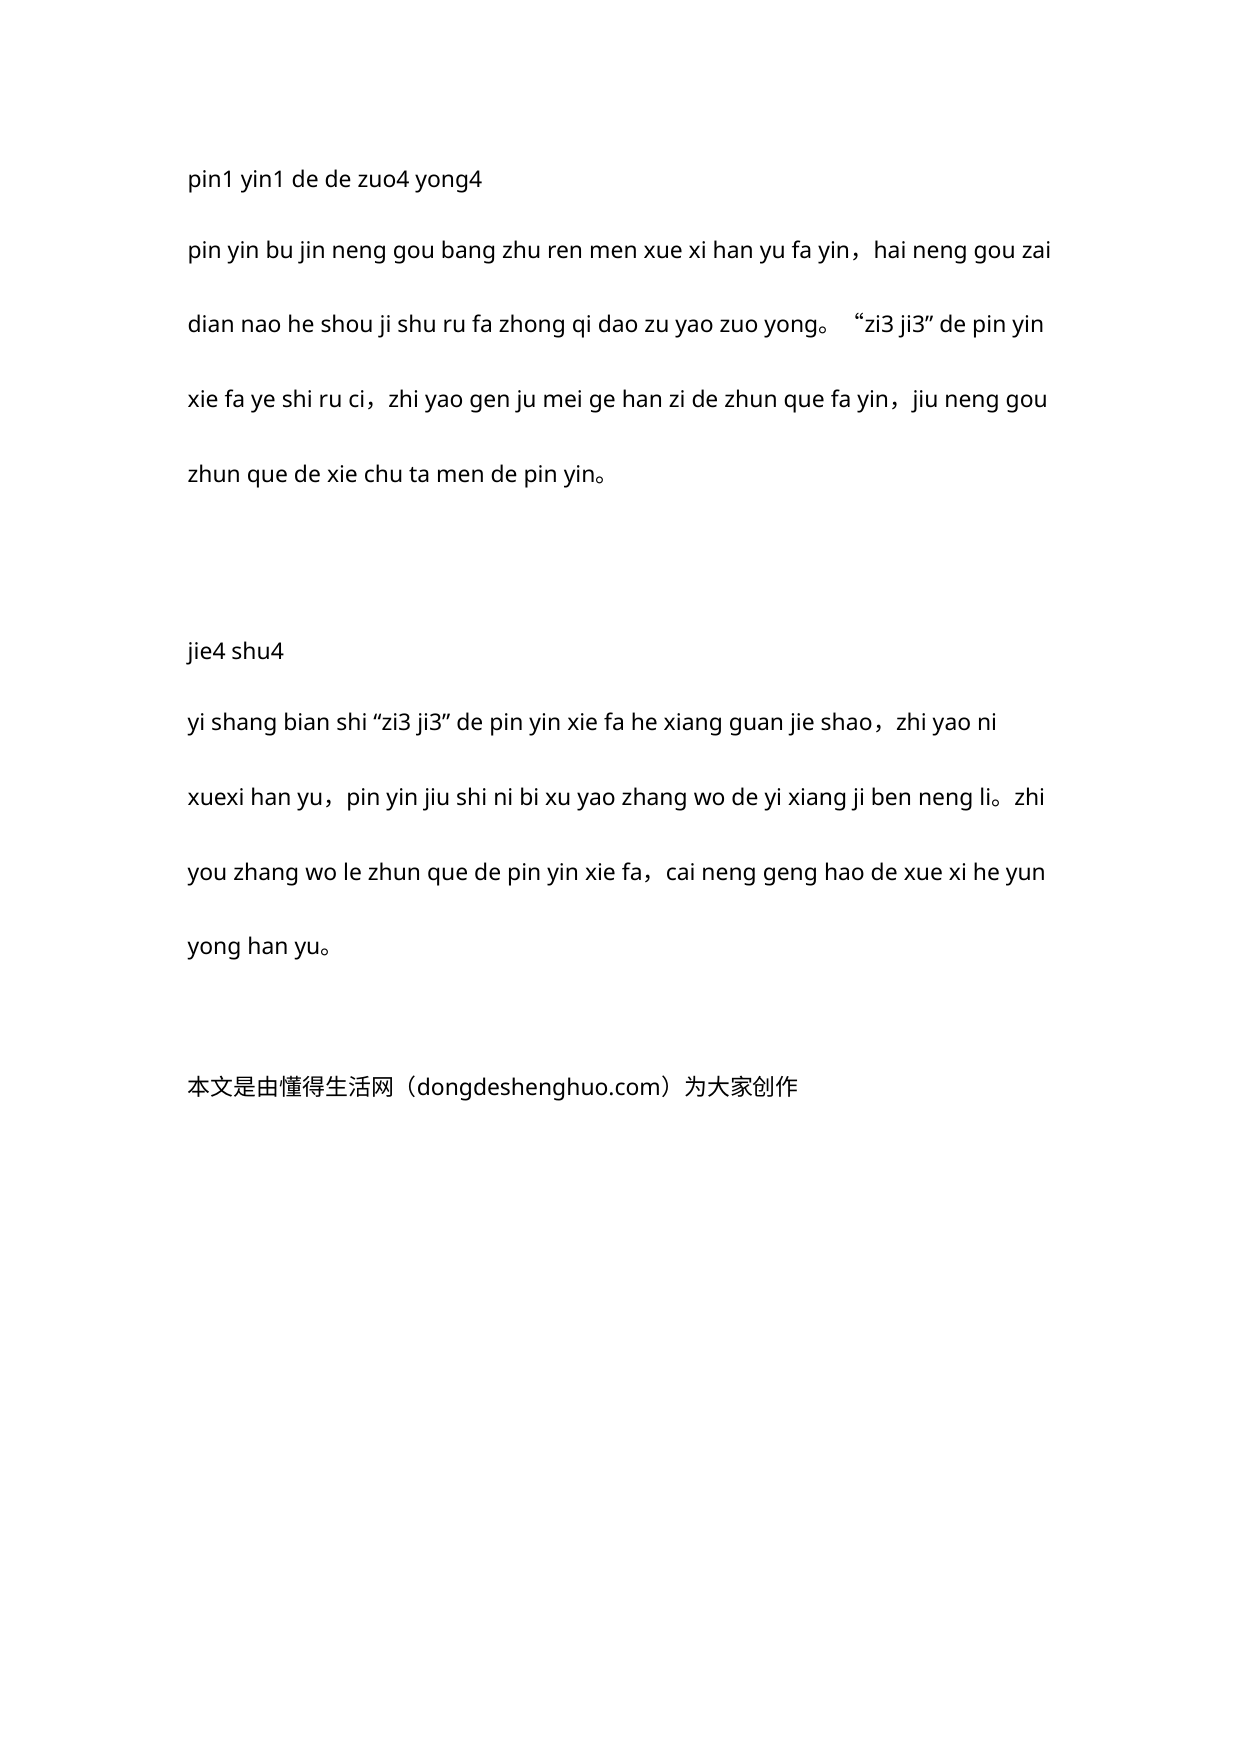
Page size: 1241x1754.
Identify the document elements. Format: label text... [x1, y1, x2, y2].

text jie4 shu4 [187, 634, 1053, 667]
text pin1 yin1 de de zuo4 yong4 [187, 162, 1053, 194]
text 本文是由懂得生活网（dongdeshenghuo.com）为大家创作 [187, 1053, 1053, 1118]
text yi shang bian shi “zi3 ji3” de pin yin xie fa he xiang guan jie shao，zhi yao ni xuexi han yu，pin yin jiu shi ni bi xu yao zhang wo de yi xiang ji ben neng li。zhi you zhang wo le zhun que de pin yin xie fa，cai neng geng hao de xue xi he yun yong han yu。 [187, 688, 1053, 977]
text pin yin bu jin neng gou bang zhu ren men xue xi han yu fa yin，hai neng gou zai dian nao he shou ji shu ru fa zhong qi dao zu yao zuo yong。“zi3 ji3” de pin yin xie fa ye shi ru ci，zhi yao gen ju mei ge han zi de zhun que fa yin，jiu neng gou zhun que de xie chu ta men de pin yin。 [187, 216, 1053, 505]
